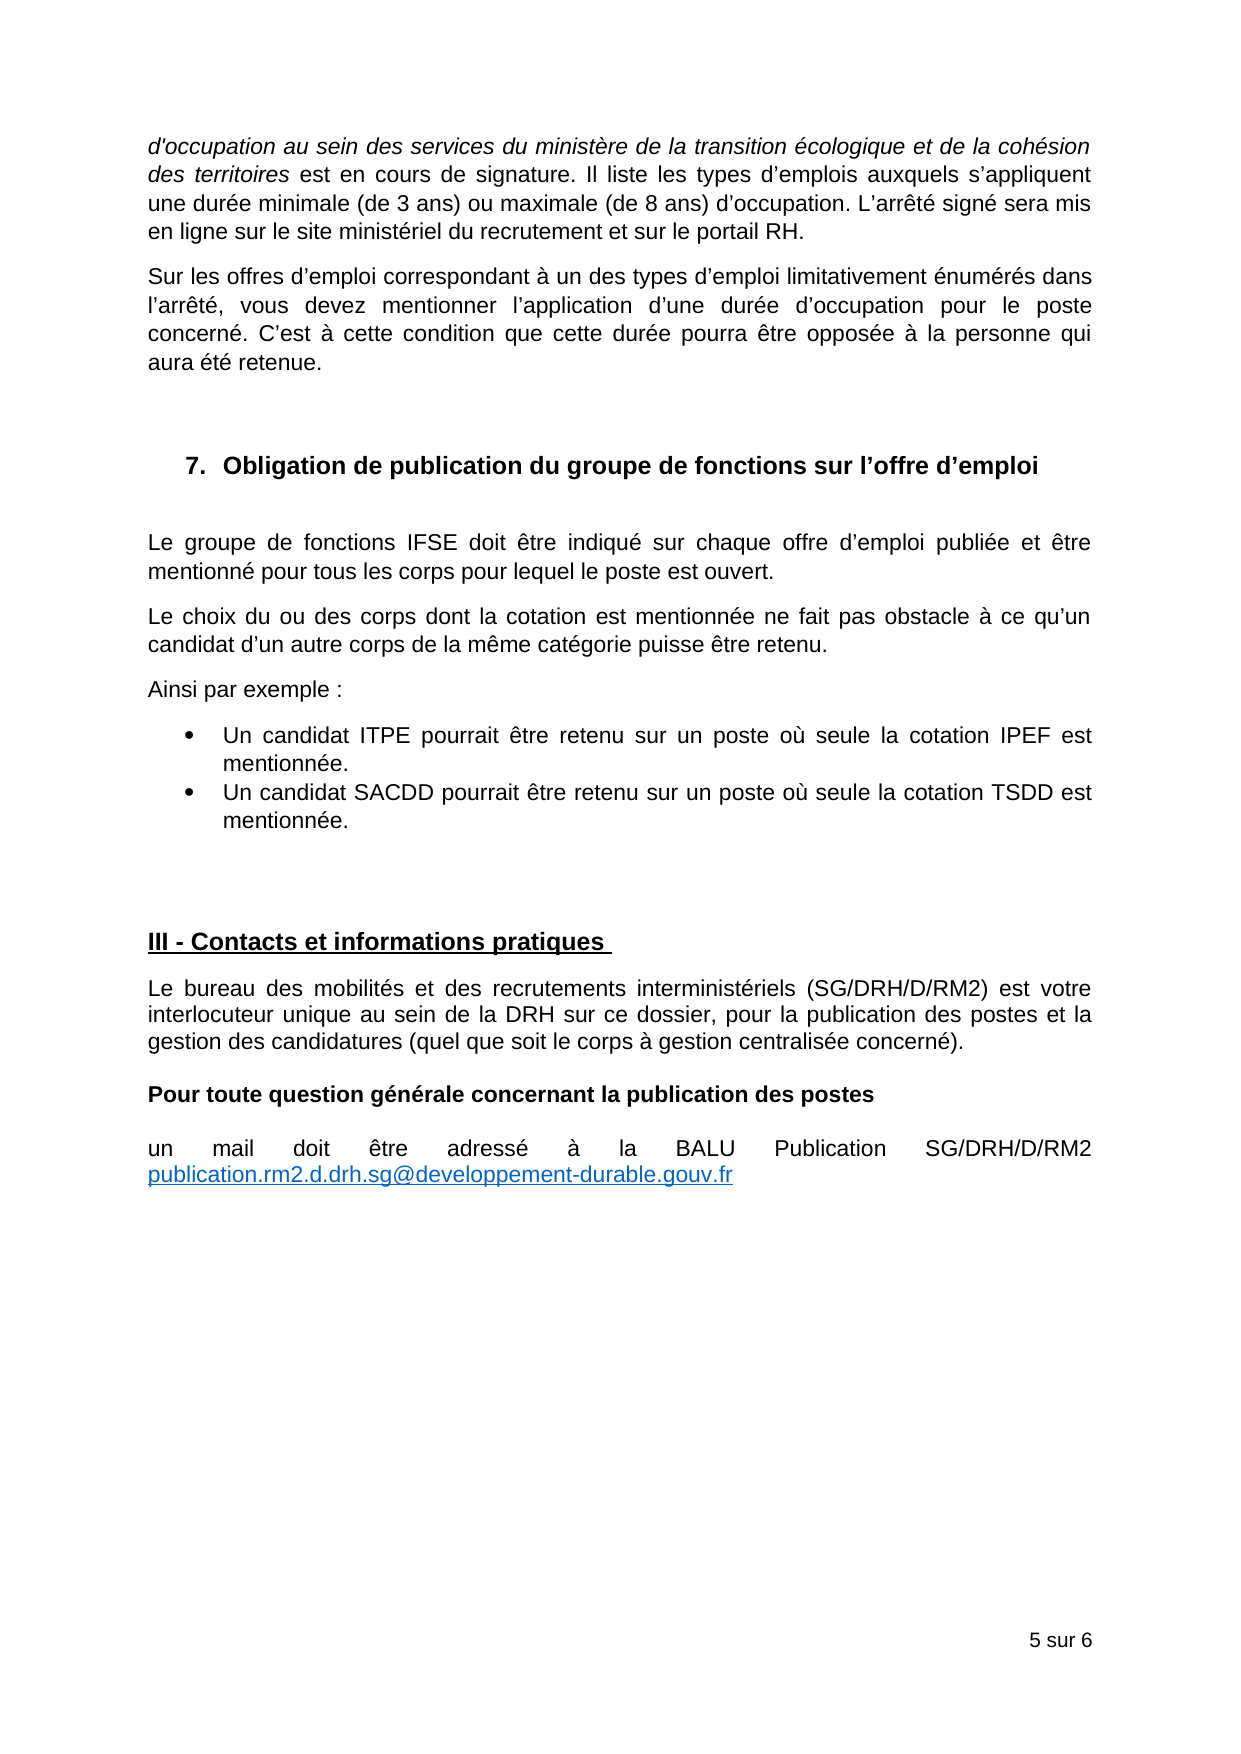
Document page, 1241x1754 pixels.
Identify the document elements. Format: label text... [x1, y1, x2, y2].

text Le choix du ou des corps dont la cotation est mentionnée ne fait pas obstacle à ce qu’un candidat d’un autre corps de la même catégorie puisse être retenu. [148, 603, 1093, 658]
text Sur les offres d’emploi correspondant à un des types d’emploi limitativement énumérés dans l’arrêté, vous devez mentionner l’application d’une durée d’occupation pour le poste concerné. C’est à cette condition que cette durée pourra être opposée à la personne qui aura été retenue. [148, 263, 1093, 375]
list Un candidat SACDD pourrait être retenu sur un poste où seule la cotation TSDD est mentionnée. [185, 778, 1093, 833]
text un mail doit être adressé à la BALU Publication SG/DRH/D/RM2 publication.rm2.d.drh.sg@developpement-durable.gouv.fr [148, 1135, 1093, 1187]
text Le groupe de fonctions IFSE doit être indiqué sur chaque offre d’emploi publiée et être mentionné pour tous les corps pour lequel le poste est ouvert. [148, 529, 1093, 584]
list Un candidat ITPE pourrait être retenu sur un poste où seule la cotation IPEF est mentionnée. [185, 722, 1093, 776]
text Le bureau des mobilités et des recrutements interministériels (SG/DRH/D/RM2) est votre interlocuteur unique au sein de la DRH sur ce dossier, pour la publication des postes et la gestion des candidatures (quel que soit le corps à gestion centralisée concerné). [148, 975, 1093, 1054]
text Ainsi par exemple : [148, 676, 1093, 703]
text Pour toute question générale concernant la publication des postes [148, 1081, 1093, 1108]
text III - Contacts et informations pratiques [148, 927, 1093, 956]
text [148, 133, 1093, 244]
list Obligation de publication du groupe de fonctions sur l’offre d’emploi [185, 451, 1093, 479]
